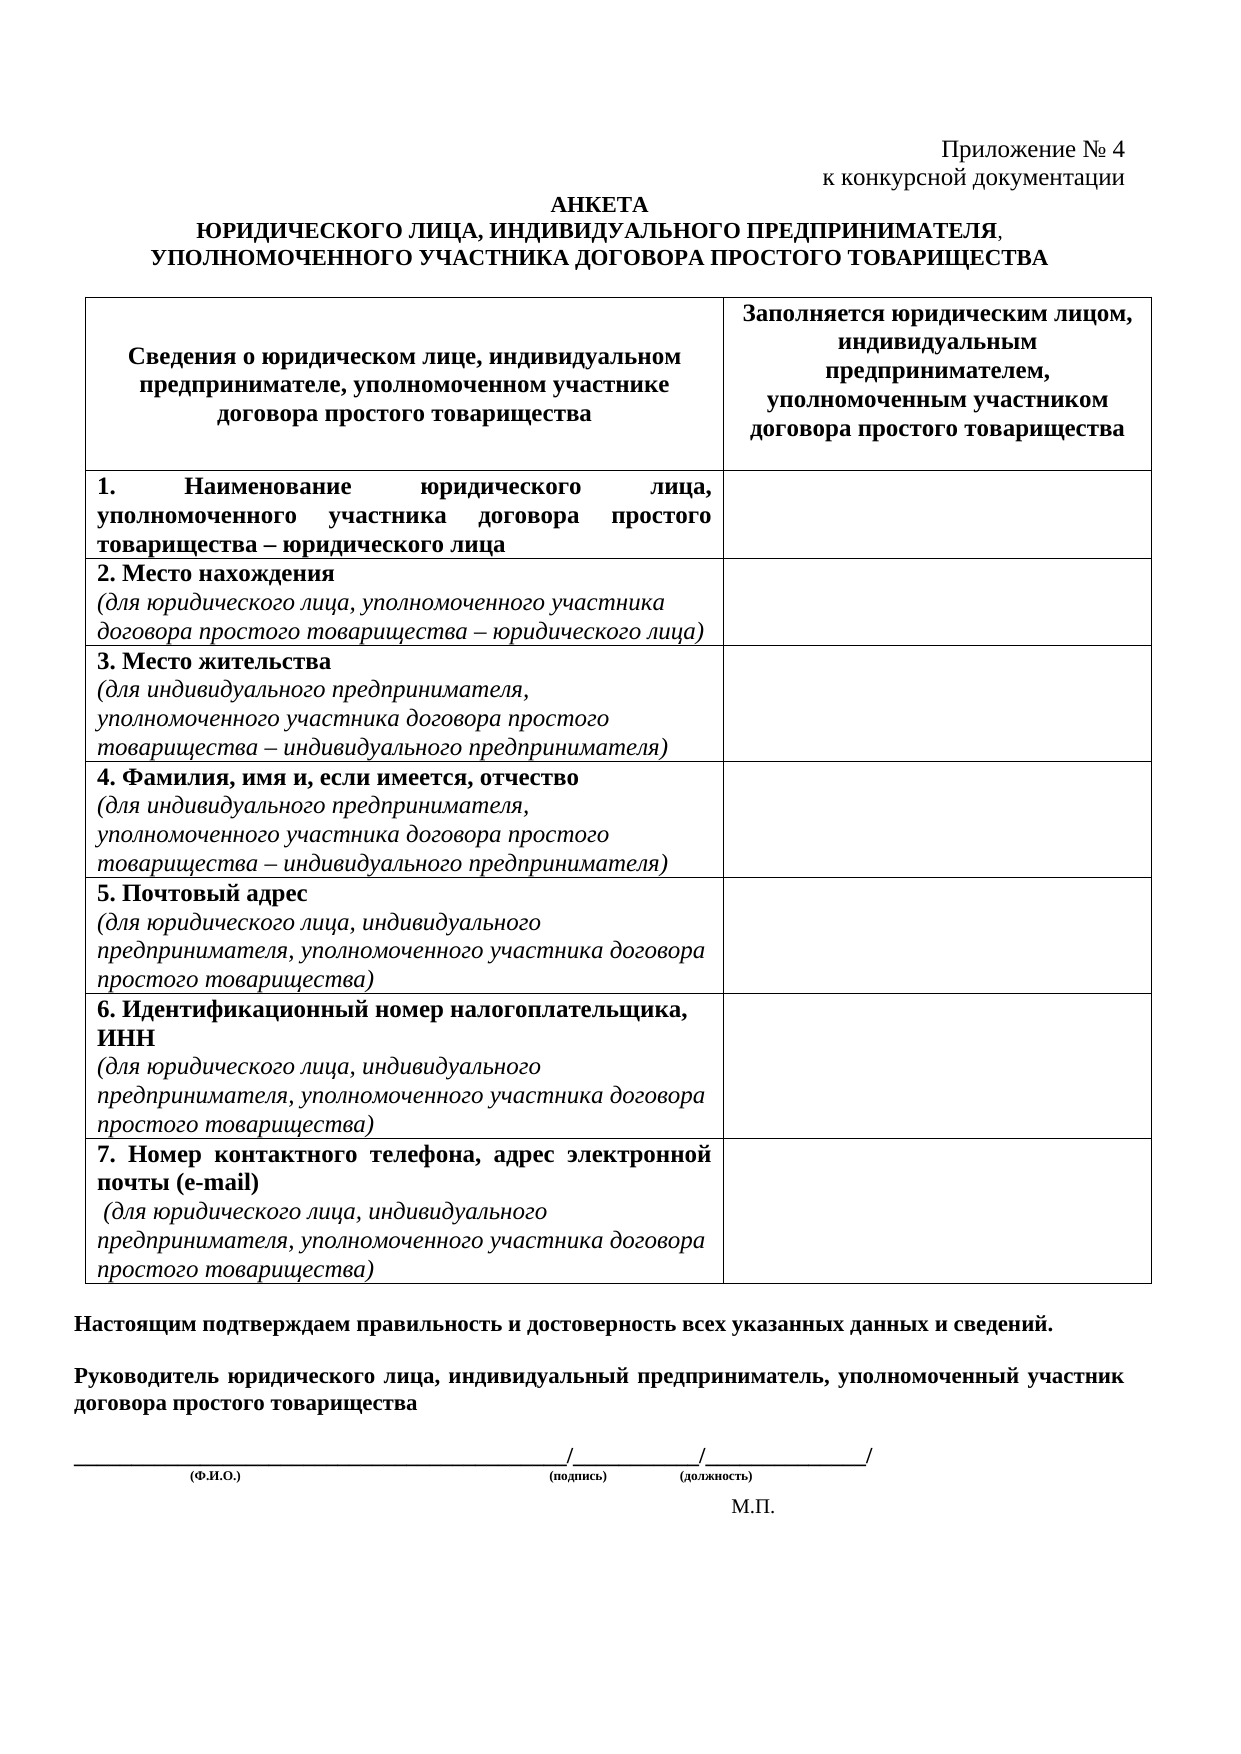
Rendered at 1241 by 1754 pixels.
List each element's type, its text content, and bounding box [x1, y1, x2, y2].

table_cell 3. Место жительства (для индивидуального предпринимателя, уполномоченного участника договора простого товарищества – индивидуального предпринимателя) [86, 646, 723, 761]
table_cell [724, 559, 1151, 645]
text Приложение № 4 [74, 134, 1125, 162]
table_cell 7. Номер контактного телефона, адрес электронной почты (e-mail) (для юридического лица, индивидуального предпринимателя, уполномоченного участника договора простого товарищества) [86, 1139, 723, 1282]
table_cell [724, 646, 1151, 761]
table_cell [724, 994, 1151, 1138]
text АНКЕТА [74, 191, 1125, 218]
table_header Сведения о юридическом лице, индивидуальном предпринимателе, уполномоченном участнике договора простого товарищества [86, 298, 723, 470]
text Руководитель юридического лица, индивидуальный предприниматель, уполномоченный участник договора простого товарищества [74, 1363, 1125, 1415]
text к конкурсной документации [74, 162, 1125, 191]
table_cell [724, 762, 1151, 877]
table_cell 4. Фамилия, имя и, если имеется, отчество (для индивидуального предпринимателя, уполномоченного участника договора простого товарищества – индивидуального предпринимателя) [86, 762, 723, 877]
text (Ф.И.О.) (подпись) (должность) [74, 1468, 1125, 1494]
table_cell [724, 1139, 1151, 1282]
table_header Заполняется юридическим лицом, индивидуальным предпринимателем, уполномоченным участником договора простого товарищества [724, 298, 1151, 470]
text Настоящим подтверждаем правильность и достоверность всех указанных данных и сведений. [74, 1310, 1125, 1336]
text ЮРИДИЧЕСКОГО ЛИЦА, ИНДИВИДУАЛЬНОГО ПРЕДПРИНИМАТЕЛЯ, УПОЛНОМОЧЕННОГО УЧАСТНИКА ДОГОВОРА ПРОСТОГО ТОВАРИЩЕСТВА [74, 218, 1125, 270]
table_cell 2. Место нахождения (для юридического лица, уполномоченного участника договора простого товарищества – юридического лица) [86, 559, 723, 645]
table_cell 6. Идентификационный номер налогоплательщика, ИНН (для юридического лица, индивидуального предпринимателя, уполномоченного участника договора простого товарищества) [86, 994, 723, 1138]
text ___________________________________________/___________/______________/ [74, 1442, 1125, 1468]
table_cell 1. Наименование юридического лица, уполномоченного участника договора простого товарищества – юридического лица [86, 471, 723, 557]
text М.П. [74, 1494, 1125, 1518]
table_cell [724, 471, 1151, 557]
table_cell 5. Почтовый адрес (для юридического лица, индивидуального предпринимателя, уполномоченного участника договора простого товарищества) [86, 878, 723, 993]
table_cell [724, 878, 1151, 993]
